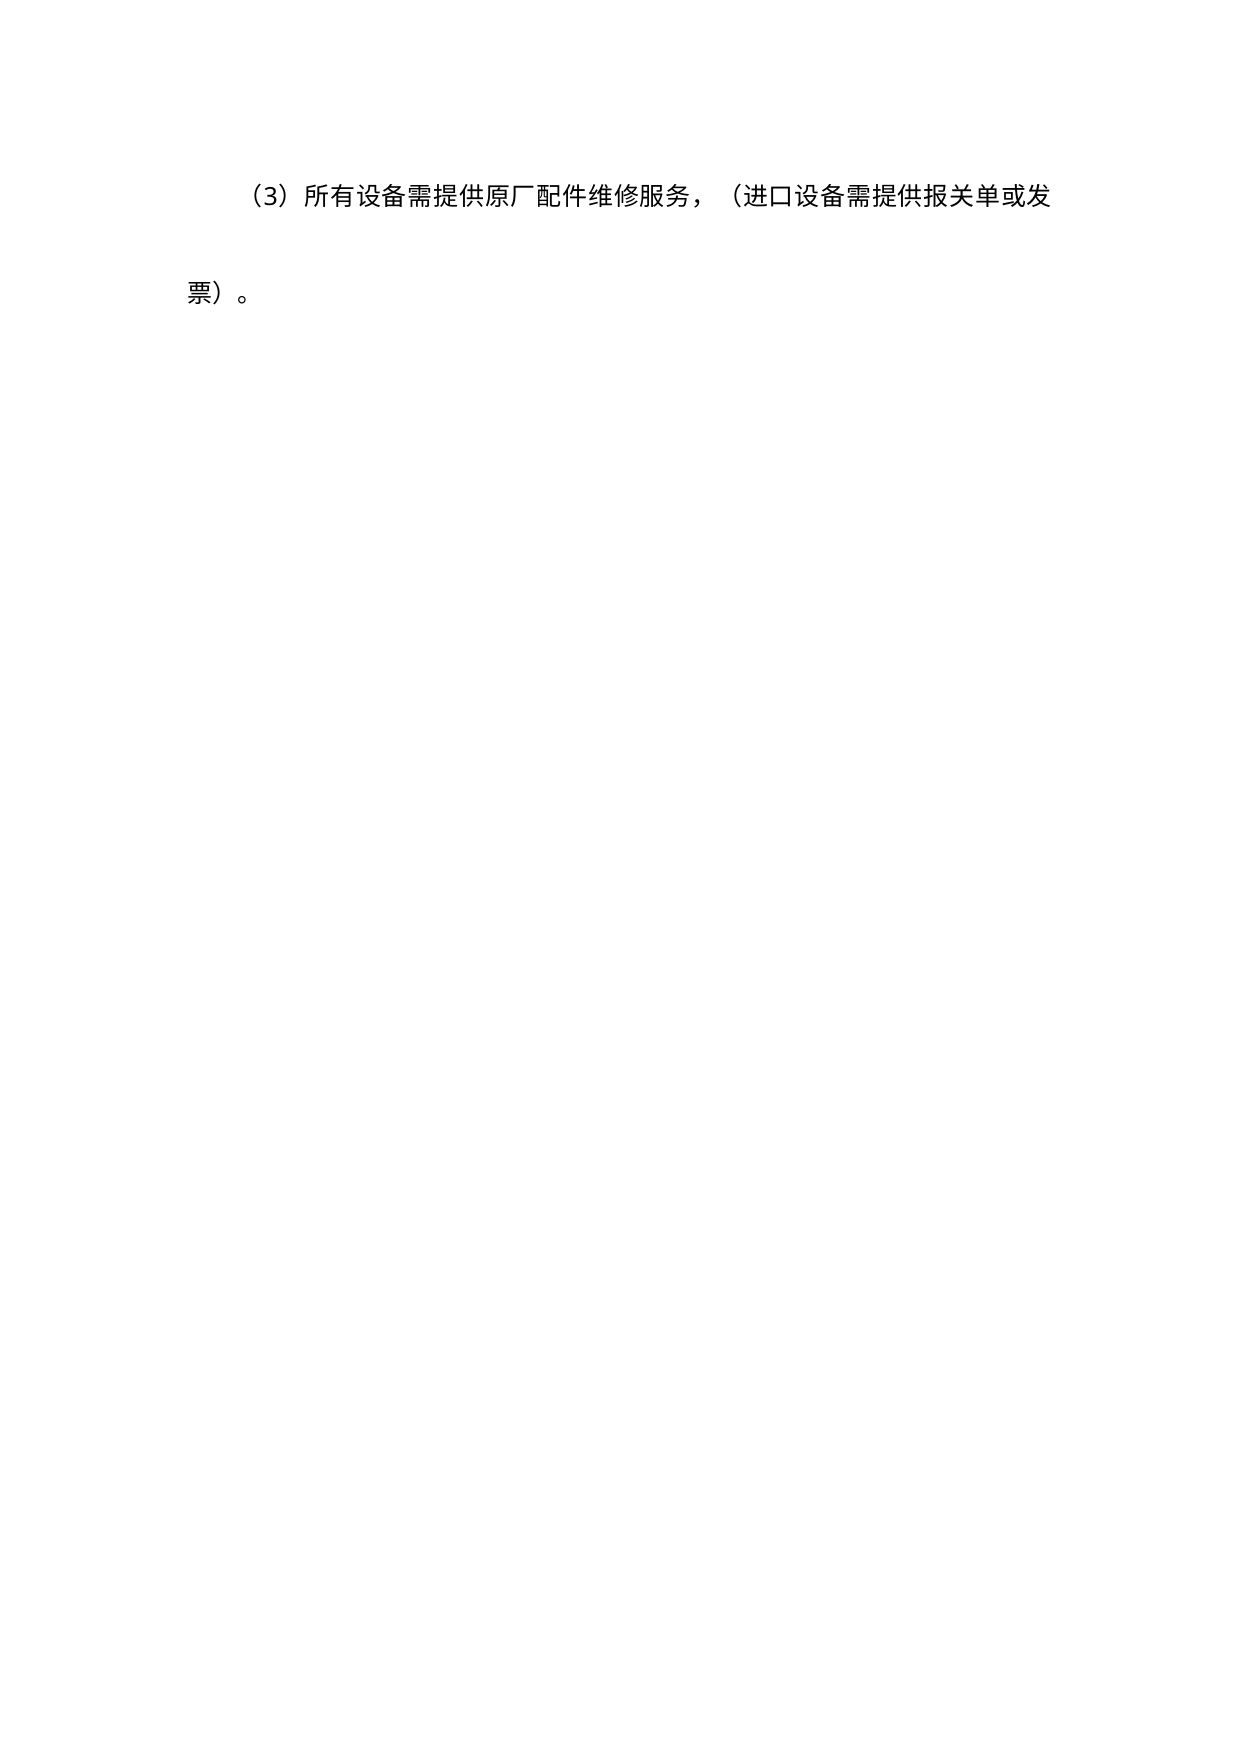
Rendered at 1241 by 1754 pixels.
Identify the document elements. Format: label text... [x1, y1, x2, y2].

text （3）所有设备需提供原厂配件维修服务，（进口设备需提供报关单或发票）。 [187, 162, 1053, 324]
